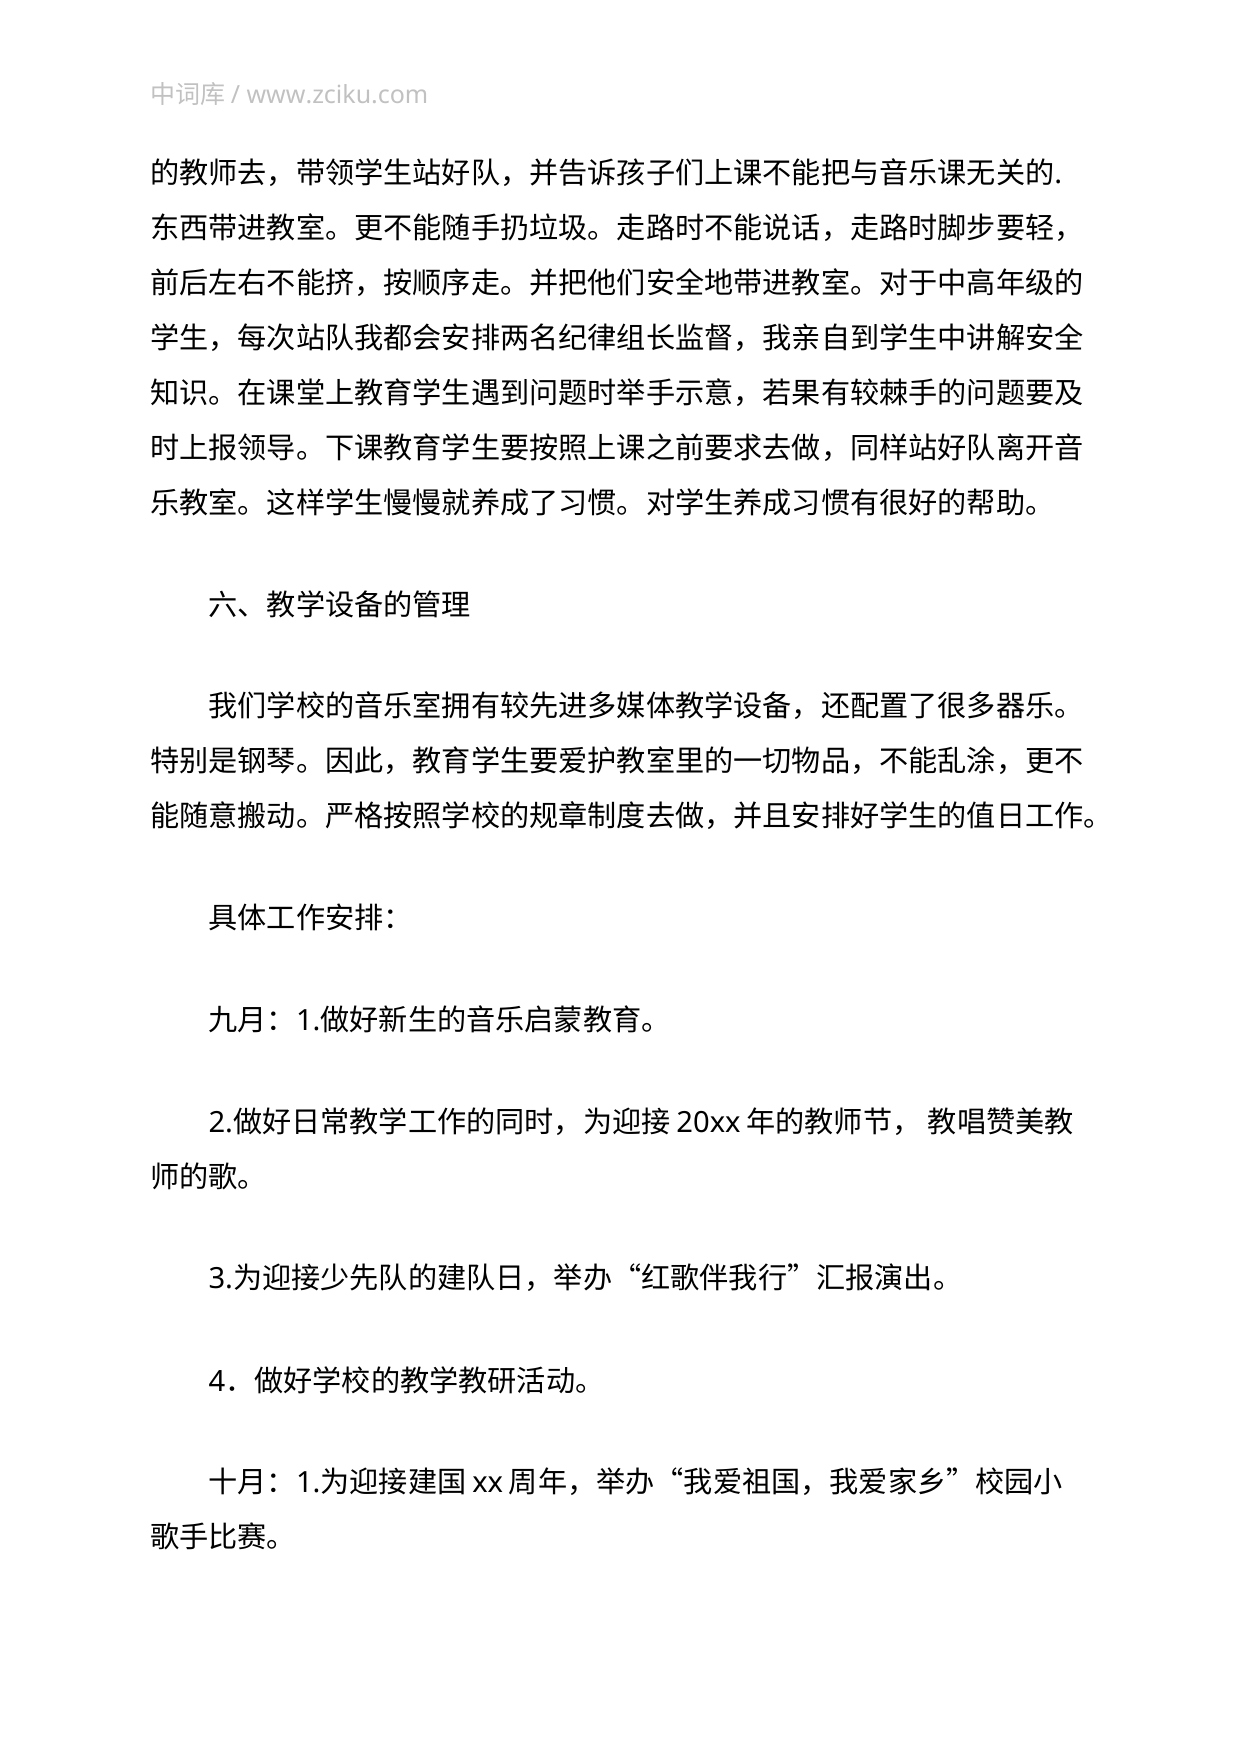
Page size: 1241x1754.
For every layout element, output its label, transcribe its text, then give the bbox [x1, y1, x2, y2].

text 3.为迎接少先队的建队日，举办“红歌伴我行”汇报演出。 [150, 1255, 1090, 1297]
text 我们学校的音乐室拥有较先进多媒体教学设备，还配置了很多器乐。特别是钢琴。因此，教育学生要爱护教室里的一切物品，不能乱涂，更不能随意搬动。严格按照学校的规章制度去做，并且安排好学生的值日工作。 [150, 683, 1090, 835]
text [150, 150, 1090, 522]
text 具体工作安排： [150, 894, 1090, 937]
text 2.做好日常教学工作的同时，为迎接20xx年的教师节， 教唱赞美教师的歌。 [150, 1098, 1090, 1196]
text 九月：1.做好新生的音乐启蒙教育。 [150, 996, 1090, 1039]
text 4．做好学校的教学教研活动。 [150, 1357, 1090, 1399]
text 六、教学设备的管理 [150, 581, 1090, 623]
text 十月：1.为迎接建国xx周年，举办“我爱祖国，我爱家乡”校园小歌手比赛。 [150, 1459, 1090, 1556]
